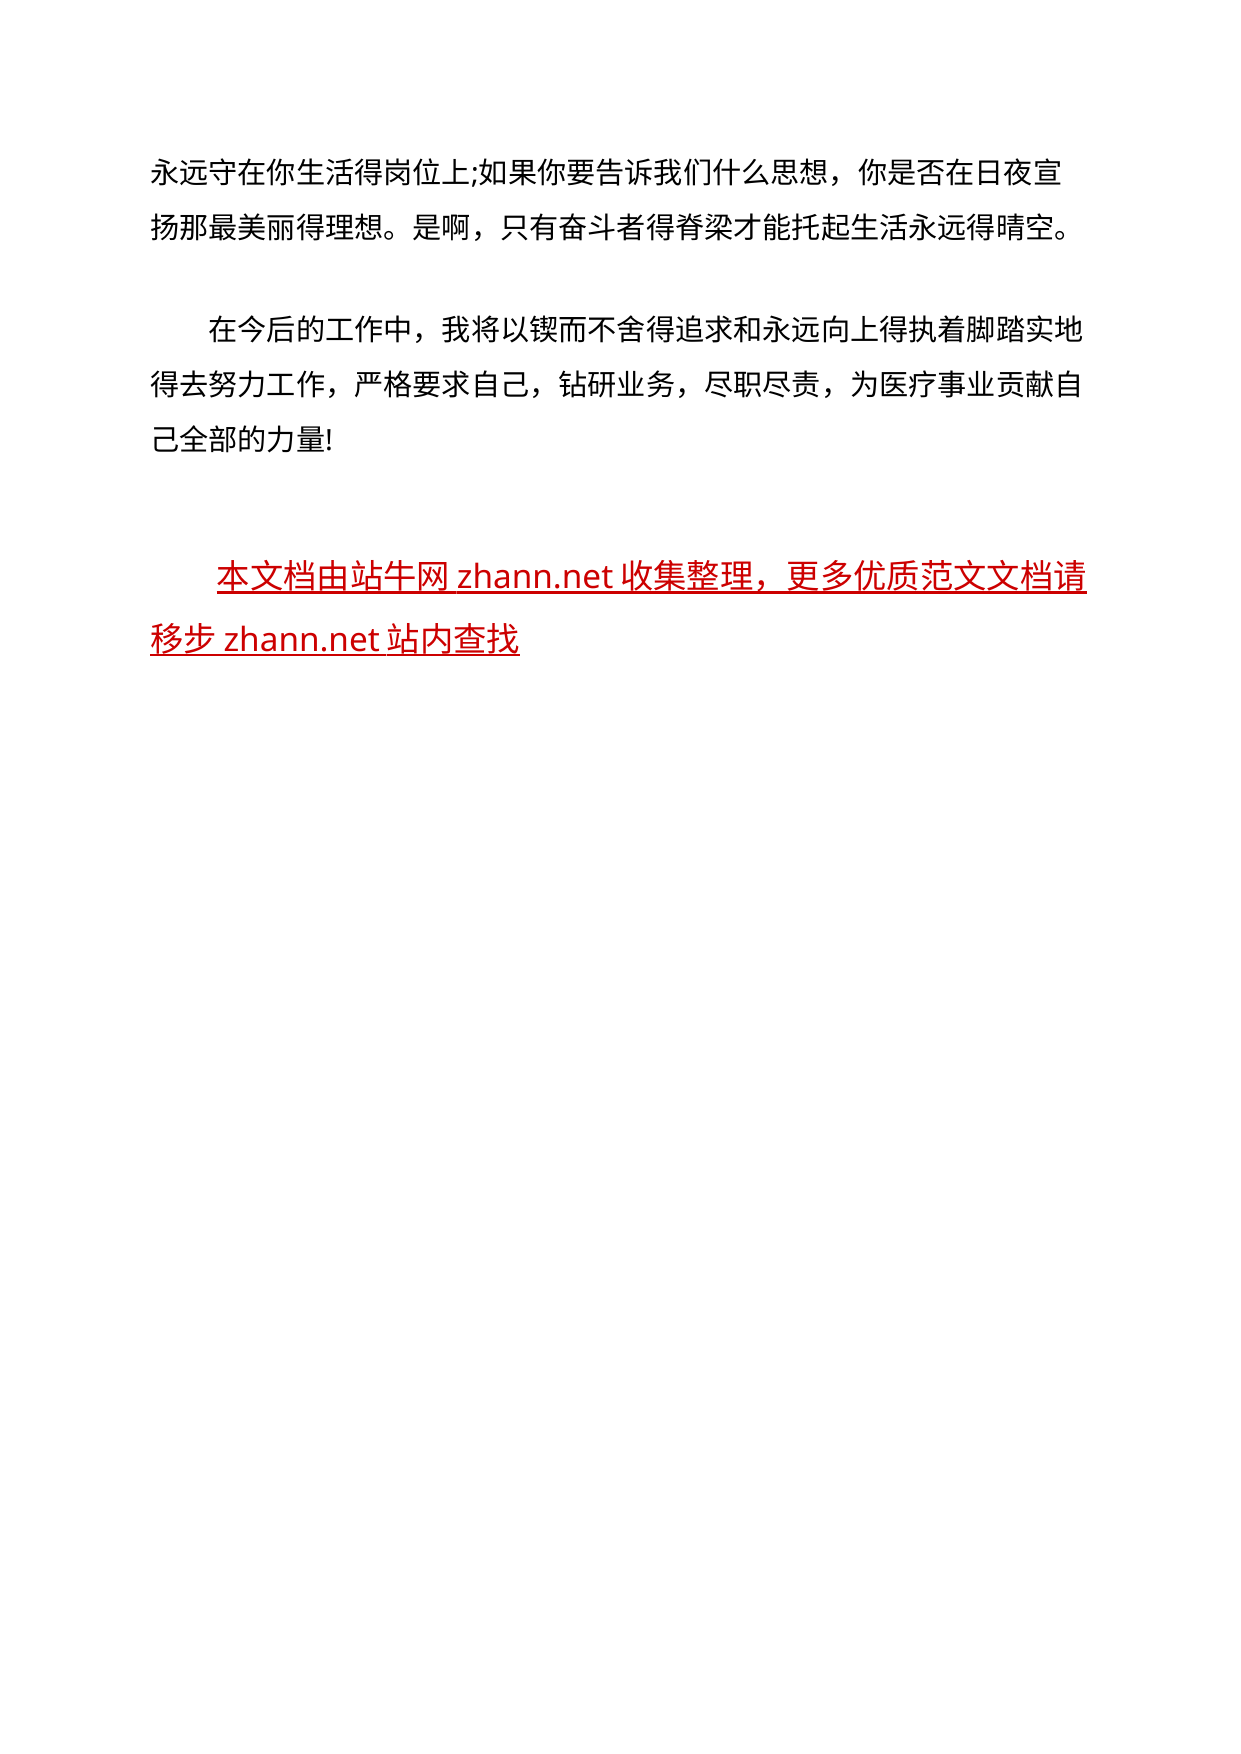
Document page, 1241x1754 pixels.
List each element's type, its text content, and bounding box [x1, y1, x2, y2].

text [150, 150, 1090, 247]
text 本文档由站牛网zhann.net收集整理，更多优质范文文档请移步zhann.net站内查找 [150, 550, 1090, 661]
text 在今后的工作中，我将以锲而不舍得追求和永远向上得执着脚踏实地得去努力工作，严格要求自己，钻研业务，尽职尽责，为医疗事业贡献自己全部的力量! [150, 307, 1090, 459]
